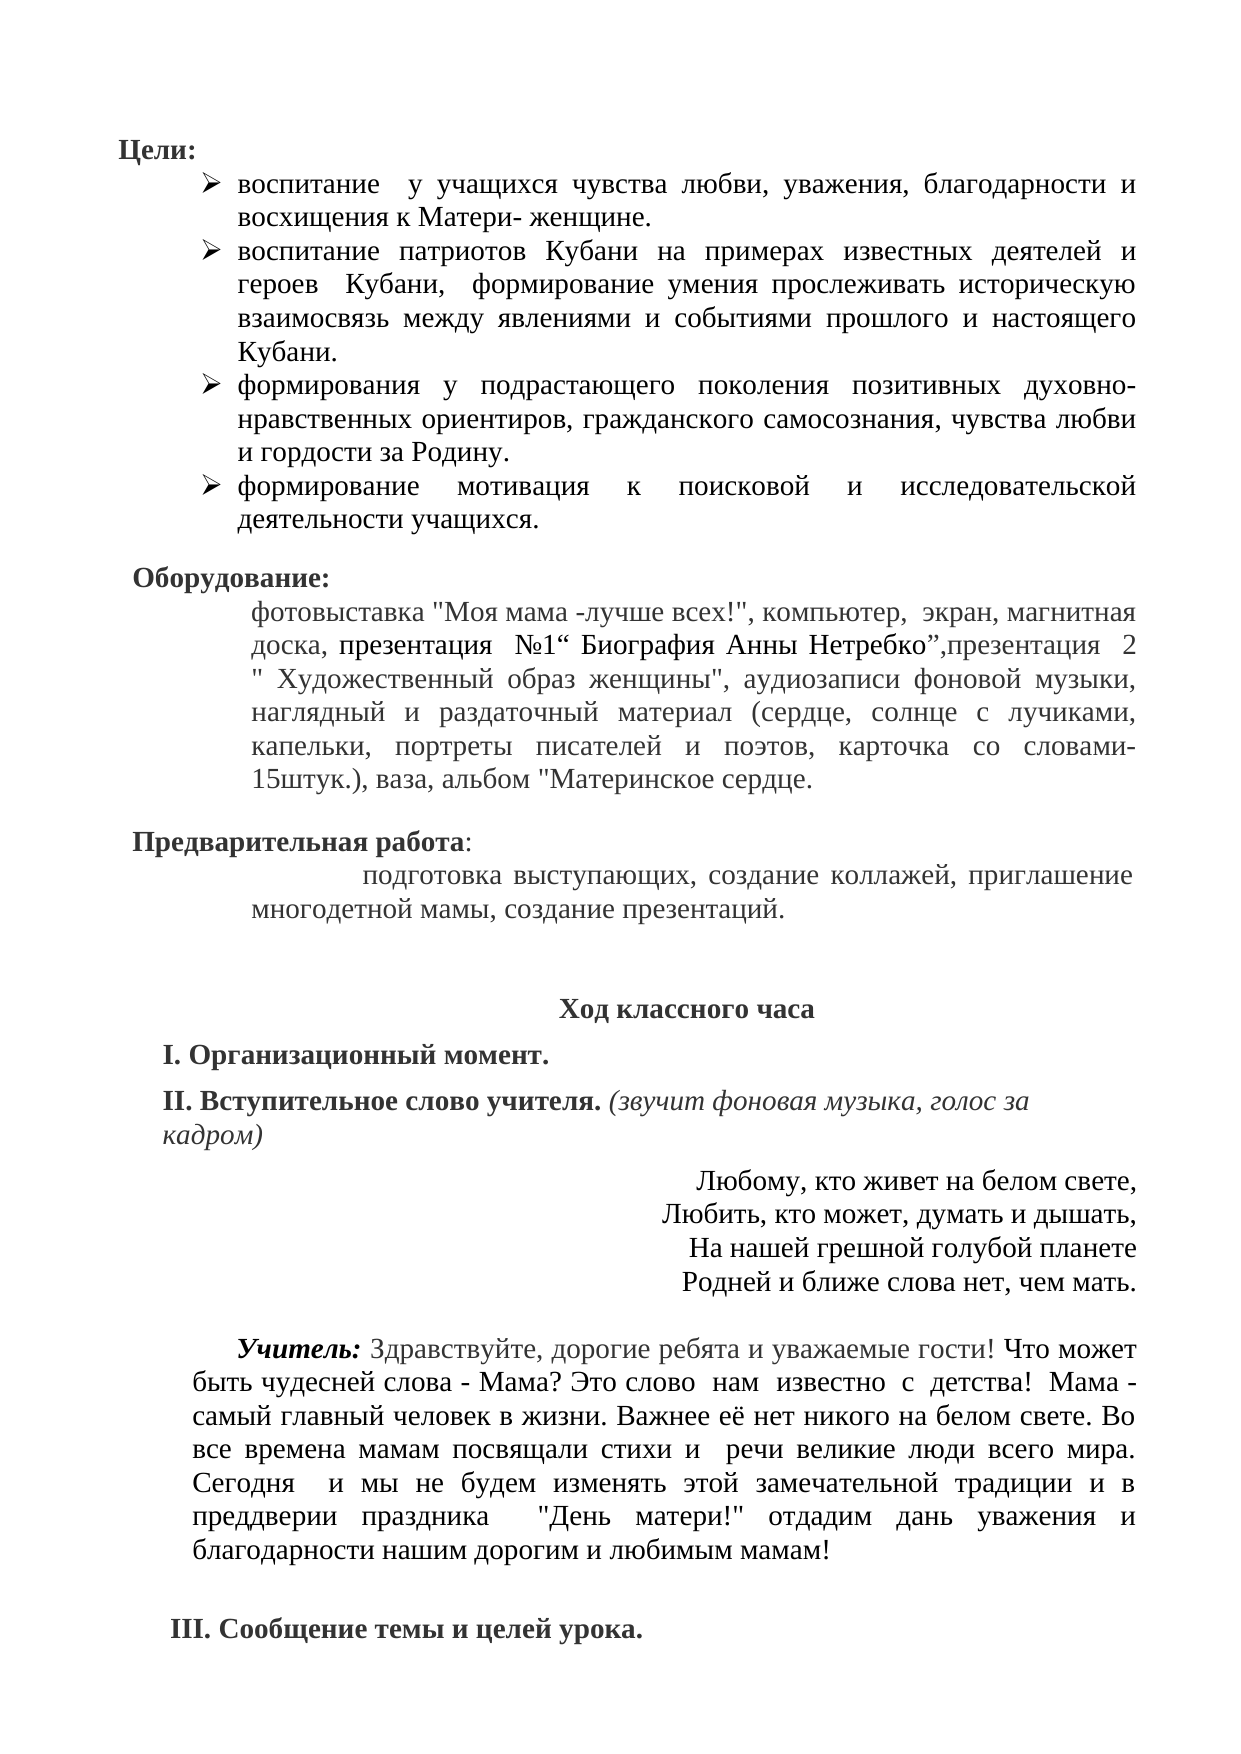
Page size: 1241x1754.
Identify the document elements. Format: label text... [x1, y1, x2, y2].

text Родней и ближе слова нет, чем мать. [162, 1264, 1137, 1297]
list формирования у подрастающего поколения позитивных духовно-нравственных ориентиров, гражданского самосознания, чувства любви и гордости за Родину. [200, 367, 1137, 468]
text На нашей грешной голубой планете [162, 1230, 1137, 1264]
list воспитание у учащихся чувства любви, уважения, благодарности и восхищения к Матери- женщине. [200, 166, 1137, 233]
text II. Вступительное слово учителя. (звучит фоновая музыка, голос за кадром) [162, 1083, 1137, 1151]
text Предварительная работа: [59, 824, 1137, 857]
text Учитель: Здравствуйте, дорогие ребята и уважаемые гости! Что может быть чудесней слова - Мама? Это слово нам известно с детства! Мама - самый главный человек в жизни. Важнее её нет никого на белом свете. Во все времена мамам посвящали стихи и речи великие люди всего мира. Сегодня и мы не будем изменять этой замечательной традиции и в преддверии праздника "День матери!" отдадим дань уважения и благодарности нашим дорогим и любимым мамам! [192, 1331, 1137, 1566]
text Ход классного часа [162, 991, 1137, 1025]
list формирование мотивация к поисковой и исследовательской деятельности учащихся. [200, 468, 1137, 535]
text подготовка выступающих, создание коллажей, приглашение многодетной мамы, создание презентаций. [59, 857, 1137, 924]
text фотовыставка "Моя мама -лучше всех!", компьютер, экран, магнитная доска, презентация №1“ Биография Анны Нетребко”,презентация 2 " Художественный образ женщины", аудиозаписи фоновой музыки, наглядный и раздаточный материал (сердце, солнце с лучиками, капельки, портреты писателей и поэтов, карточка со словами-15штук.), ваза, альбом "Материнское сердце. [59, 594, 1137, 795]
text I. Организационный момент. [162, 1037, 1137, 1071]
text III. Сообщение темы и целей урока. [162, 1612, 1137, 1645]
text Любому, кто живет на белом свете, [162, 1163, 1137, 1197]
text Оборудование: [59, 560, 1137, 594]
list воспитание патриотов Кубани на примерах известных деятелей и героев Кубани, формирование умения прослеживать историческую взаимосвязь между явлениями и событиями прошлого и настоящего Кубани. [200, 233, 1137, 367]
text Цели: [118, 132, 1137, 166]
text Любить, кто может, думать и дышать, [162, 1197, 1137, 1230]
